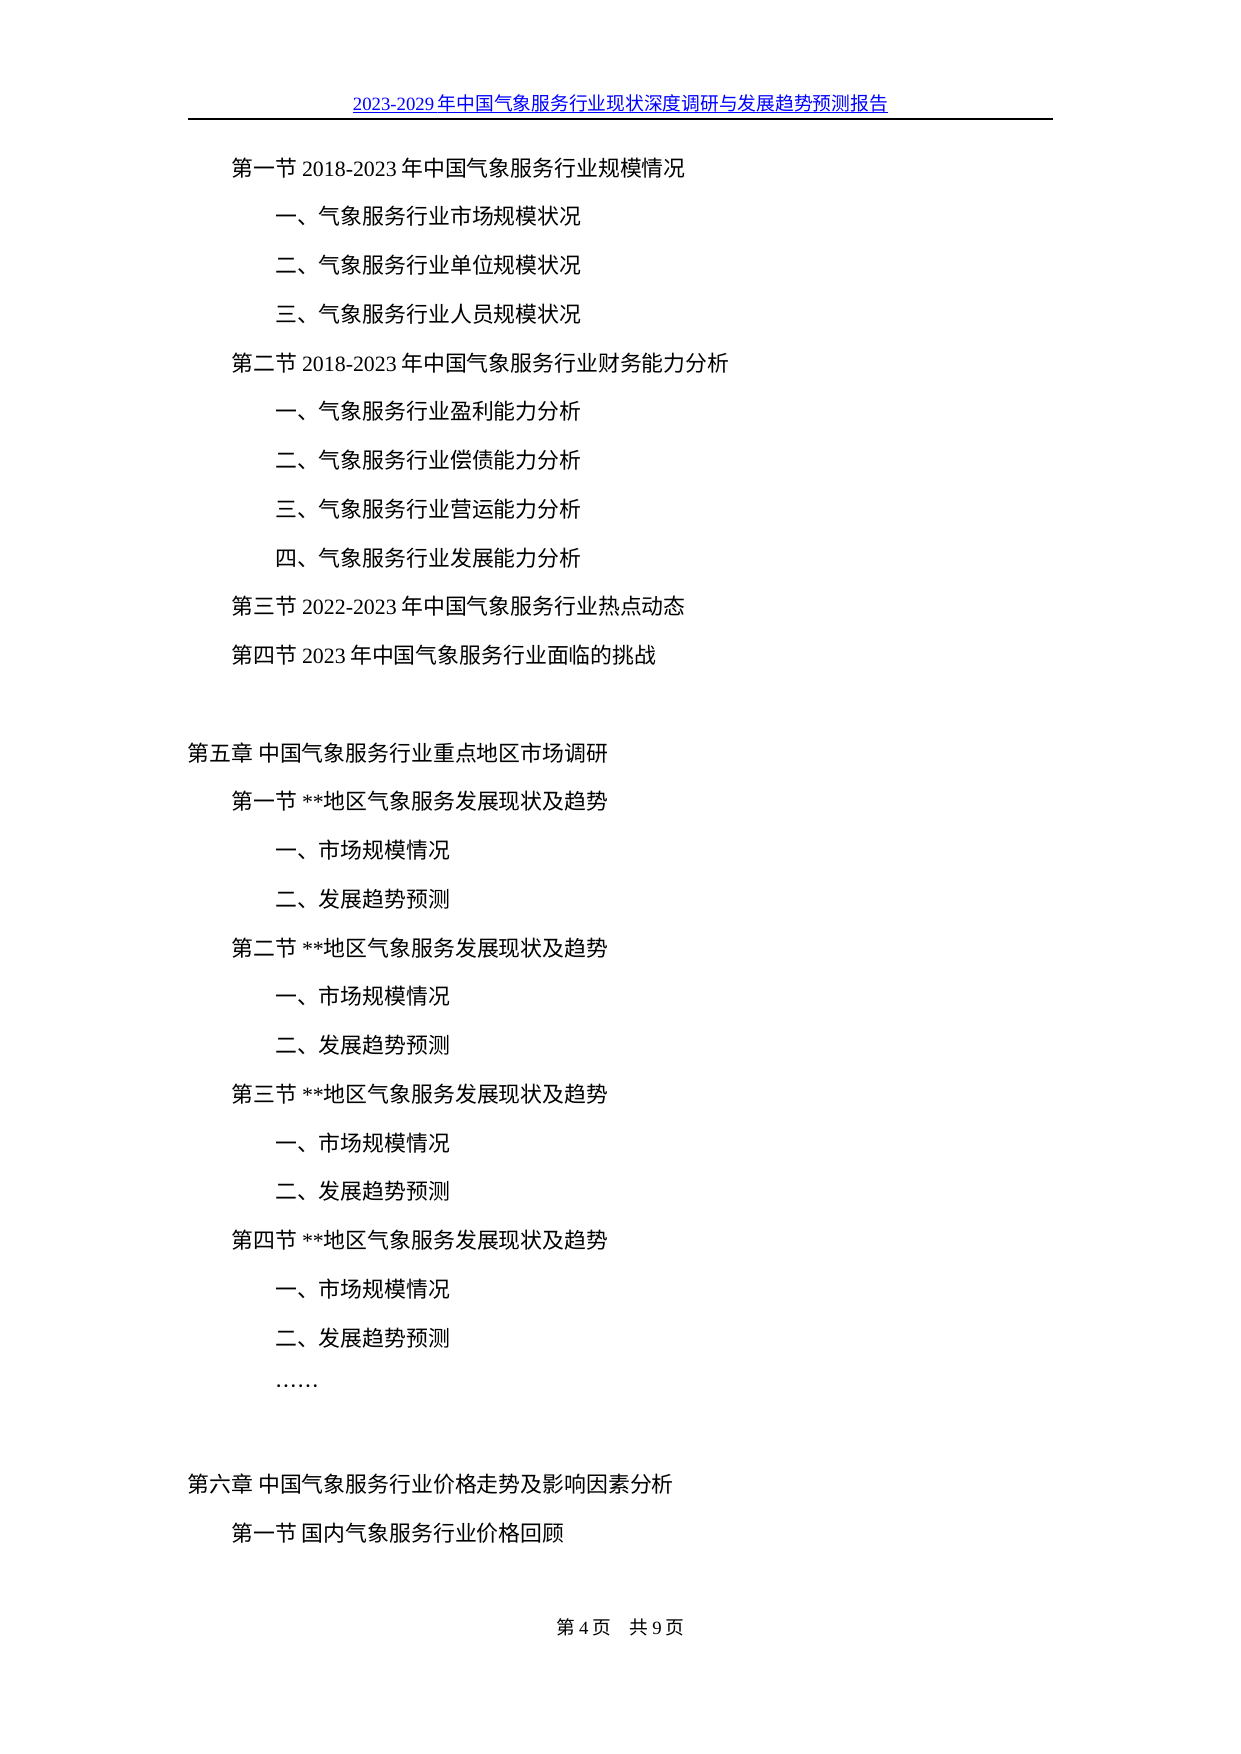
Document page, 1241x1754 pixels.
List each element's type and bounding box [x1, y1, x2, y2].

text [187, 150, 1053, 1548]
